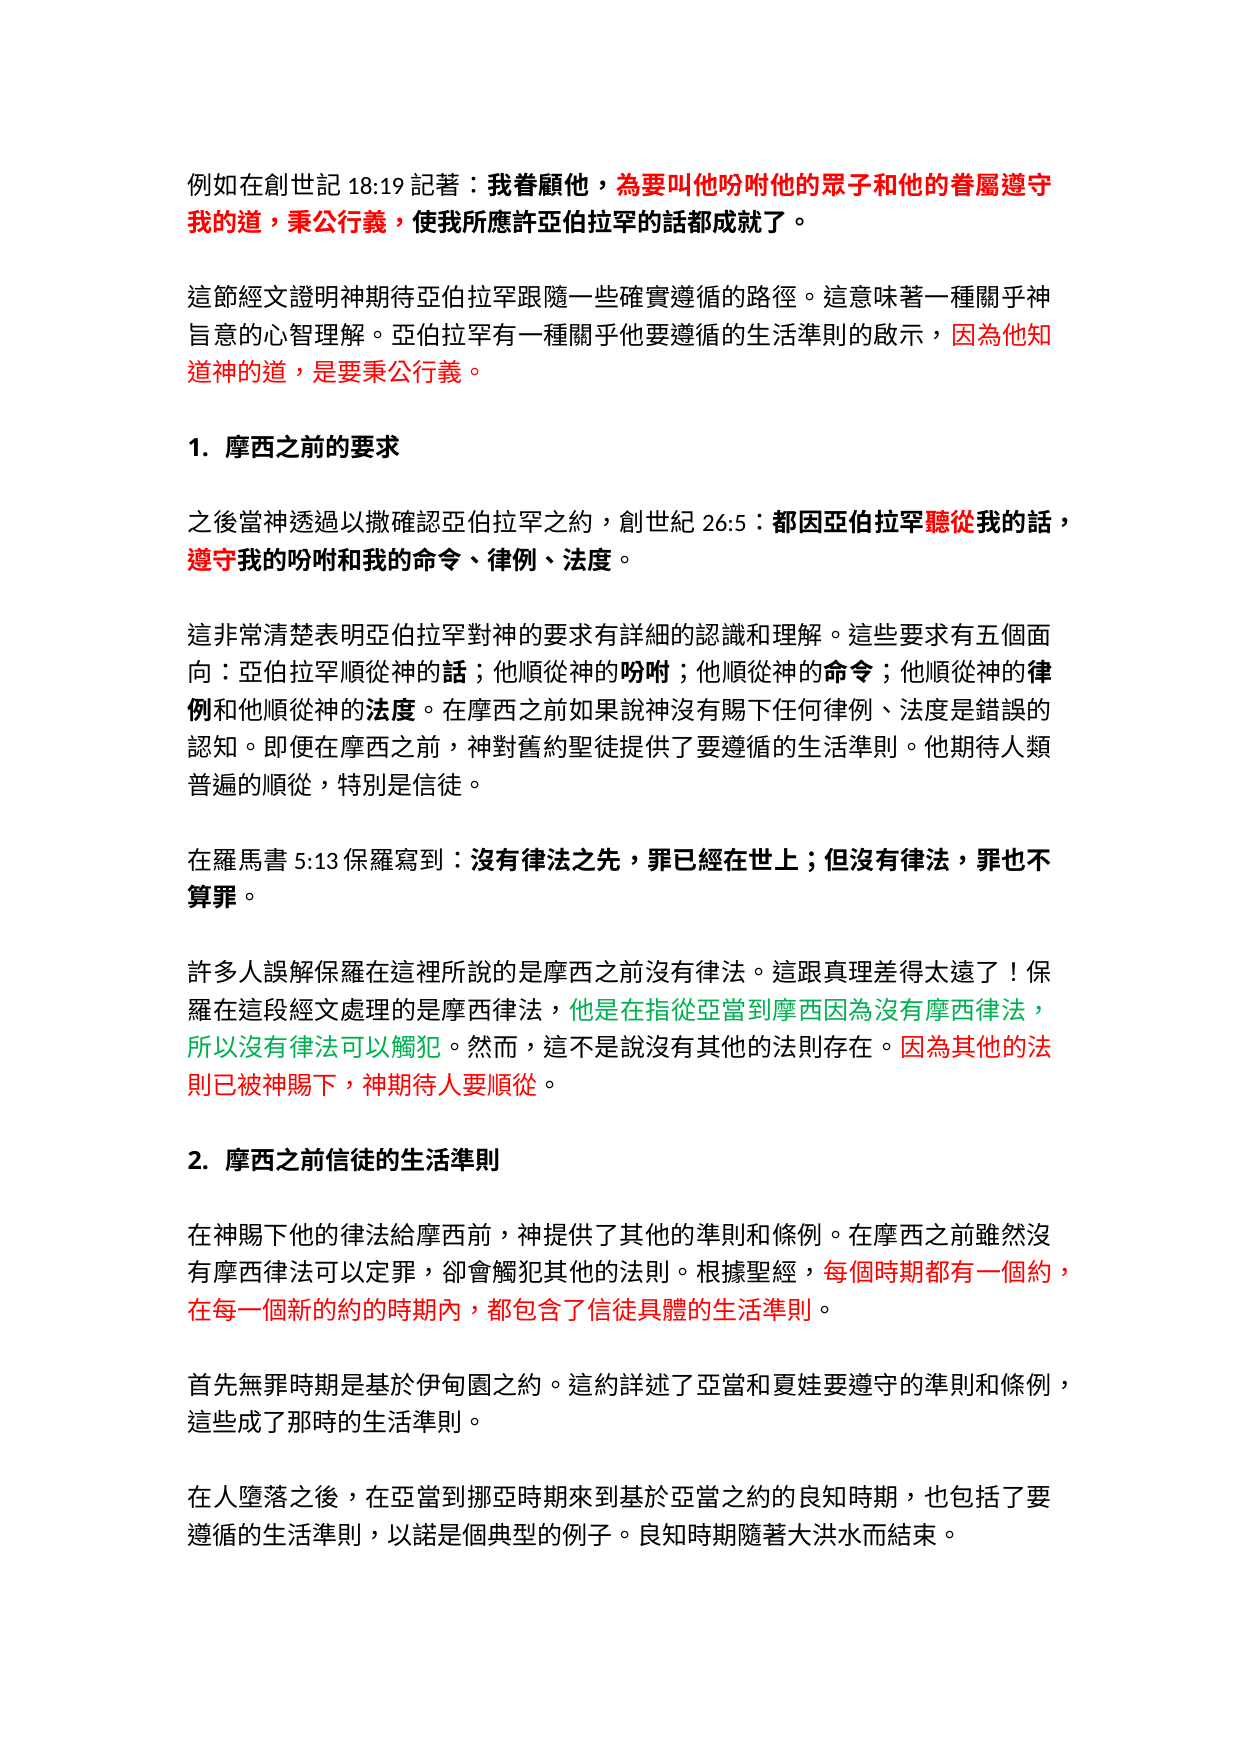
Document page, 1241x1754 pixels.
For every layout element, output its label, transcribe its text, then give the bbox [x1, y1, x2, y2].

text 例如在創世記18:19記著：我眷顧他，為要叫他吩咐他的眾子和他的眷屬遵守我的道，秉公行義，使我所應許亞伯拉罕的話都成就了。 [187, 164, 1053, 239]
text 這節經文證明神期待亞伯拉罕跟隨一些確實遵循的路徑。這意味著一種關乎神旨意的心智理解。亞伯拉罕有一種關乎他要遵循的生活準則的啟示，因為他知道神的道，是要秉公行義。 [187, 277, 1053, 389]
list 摩西之前的要求 [187, 427, 1053, 464]
text 許多人誤解保羅在這裡所說的是摩西之前沒有律法。這跟真理差得太遠了！保羅在這段經文處理的是摩西律法，他是在指從亞當到摩西因為沒有摩西律法，所以沒有律法可以觸犯。然而，這不是說沒有其他的法則存在。因為其他的法則已被神賜下，神期待人要順從。 [187, 952, 1053, 1102]
text 在人墮落之後，在亞當到挪亞時期來到基於亞當之約的良知時期，也包括了要遵循的生活準則，以諾是個典型的例子。良知時期隨著大洪水而結束。 [187, 1477, 1053, 1552]
text 首先無罪時期是基於伊甸園之約。這約詳述了亞當和夏娃要遵守的準則和條例，這些成了那時的生活準則。 [187, 1364, 1053, 1439]
text 在神賜下他的律法給摩西前，神提供了其他的準則和條例。在摩西之前雖然沒有摩西律法可以定罪，卻會觸犯其他的法則。根據聖經，每個時期都有一個約，在每一個新的約的時期內，都包含了信徒具體的生活準則。 [187, 1214, 1053, 1327]
list 摩西之前信徒的生活準則 [187, 1139, 1053, 1177]
text 之後當神透過以撒確認亞伯拉罕之約，創世紀26:5：都因亞伯拉罕聽從我的話，遵守我的吩咐和我的命令、律例、法度。 [187, 502, 1053, 577]
text 這非常清楚表明亞伯拉罕對神的要求有詳細的認識和理解。這些要求有五個面向：亞伯拉罕順從神的話；他順從神的吩咐；他順從神的命令；他順從神的律例和他順從神的法度。在摩西之前如果說神沒有賜下任何律例、法度是錯誤的認知。即便在摩西之前，神對舊約聖徒提供了要遵循的生活準則。他期待人類普遍的順從，特別是信徒。 [187, 614, 1053, 802]
text 在羅馬書5:13保羅寫到：沒有律法之先，罪已經在世上；但沒有律法，罪也不算罪。 [187, 839, 1053, 914]
